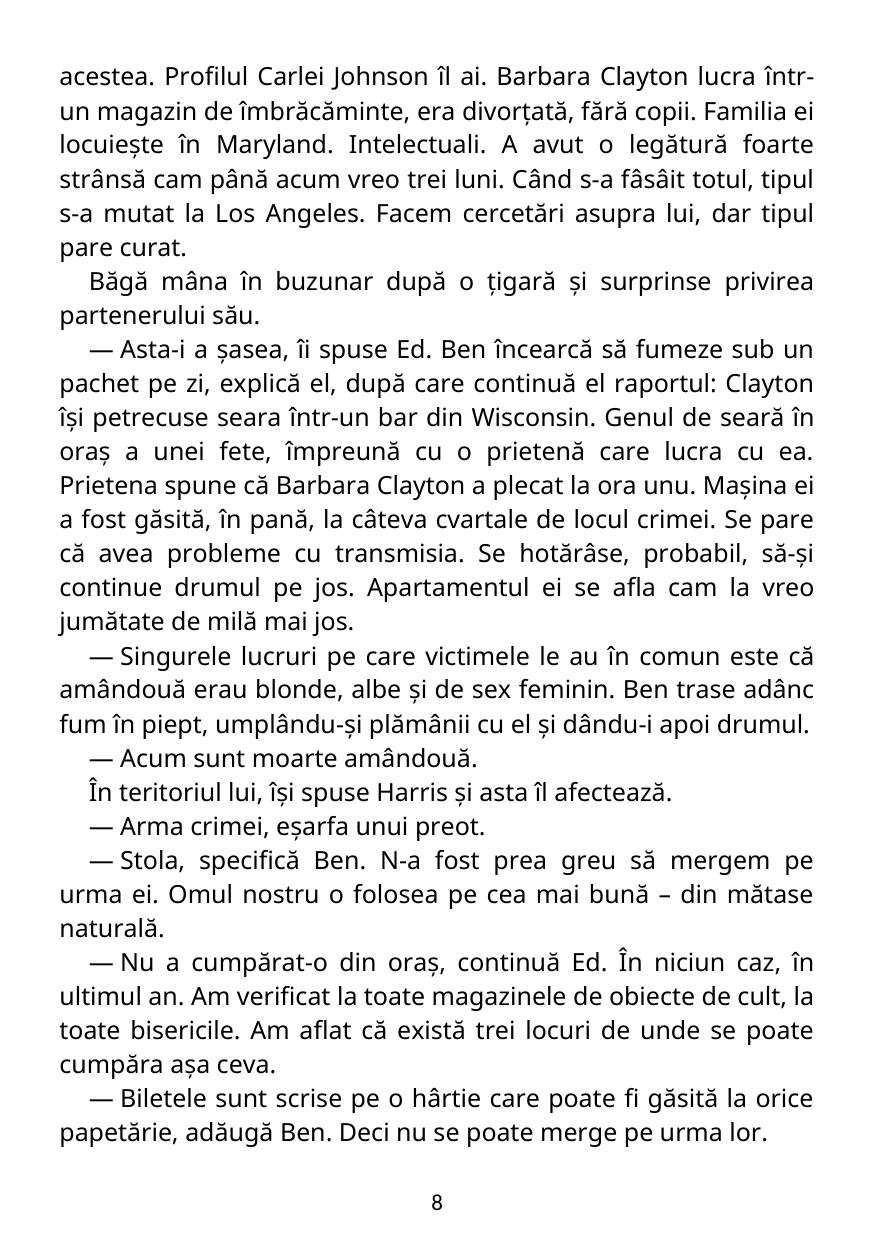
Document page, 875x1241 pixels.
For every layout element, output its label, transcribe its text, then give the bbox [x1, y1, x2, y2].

text — Asta-i a şasea, îi spuse Ed. Ben încearcă să fumeze sub un pachet pe zi, explică el, după care continuă el raportul: Clayton îşi petrecuse seara într-un bar din Wisconsin. Genul de seară în oraş a unei fete, împreună cu o prietenă care lucra cu ea. Prietena spune că Barbara Clayton a plecat la ora unu. Maşina ei a fost găsită, în pană, la câteva cvartale de locul crimei. Se pare că avea probleme cu transmisia. Se hotărâse, probabil, să-şi continue drumul pe jos. Apartamentul ei se afla cam la vreo jumătate de milă mai jos. [59, 332, 815, 638]
text — Nu a cumpărat-o din oraş, continuă Ed. În niciun caz, în ultimul an. Am verificat la toate magazinele de obiecte de cult, la toate bisericile. Am aflat că există trei locuri de unde se poate cumpăra aşa ceva. [59, 945, 815, 1081]
text — Biletele sunt scrise pe o hârtie care poate fi găsită la orice papetărie, adăugă Ben. Deci nu se poate merge pe urma lor. [59, 1081, 815, 1149]
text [59, 59, 815, 263]
text Băgă mâna în buzunar după o ţigară şi surprinse privirea partenerului său. [59, 263, 815, 332]
text — Acum sunt moarte amândouă. [59, 740, 815, 774]
text În teritoriul lui, îşi spuse Harris şi asta îl afectează. [59, 774, 815, 808]
text — Singurele lucruri pe care victimele le au în comun este că amândouă erau blonde, albe şi de sex feminin. Ben trase adânc fum în piept, umplându-şi plămânii cu el şi dându-i apoi drumul. [59, 638, 815, 740]
text — Stola, specifică Ben. N-a fost prea greu să mergem pe urma ei. Omul nostru o folosea pe cea mai bună – din mătase naturală. [59, 842, 815, 945]
text — Arma crimei, eşarfa unui preot. [59, 808, 815, 842]
